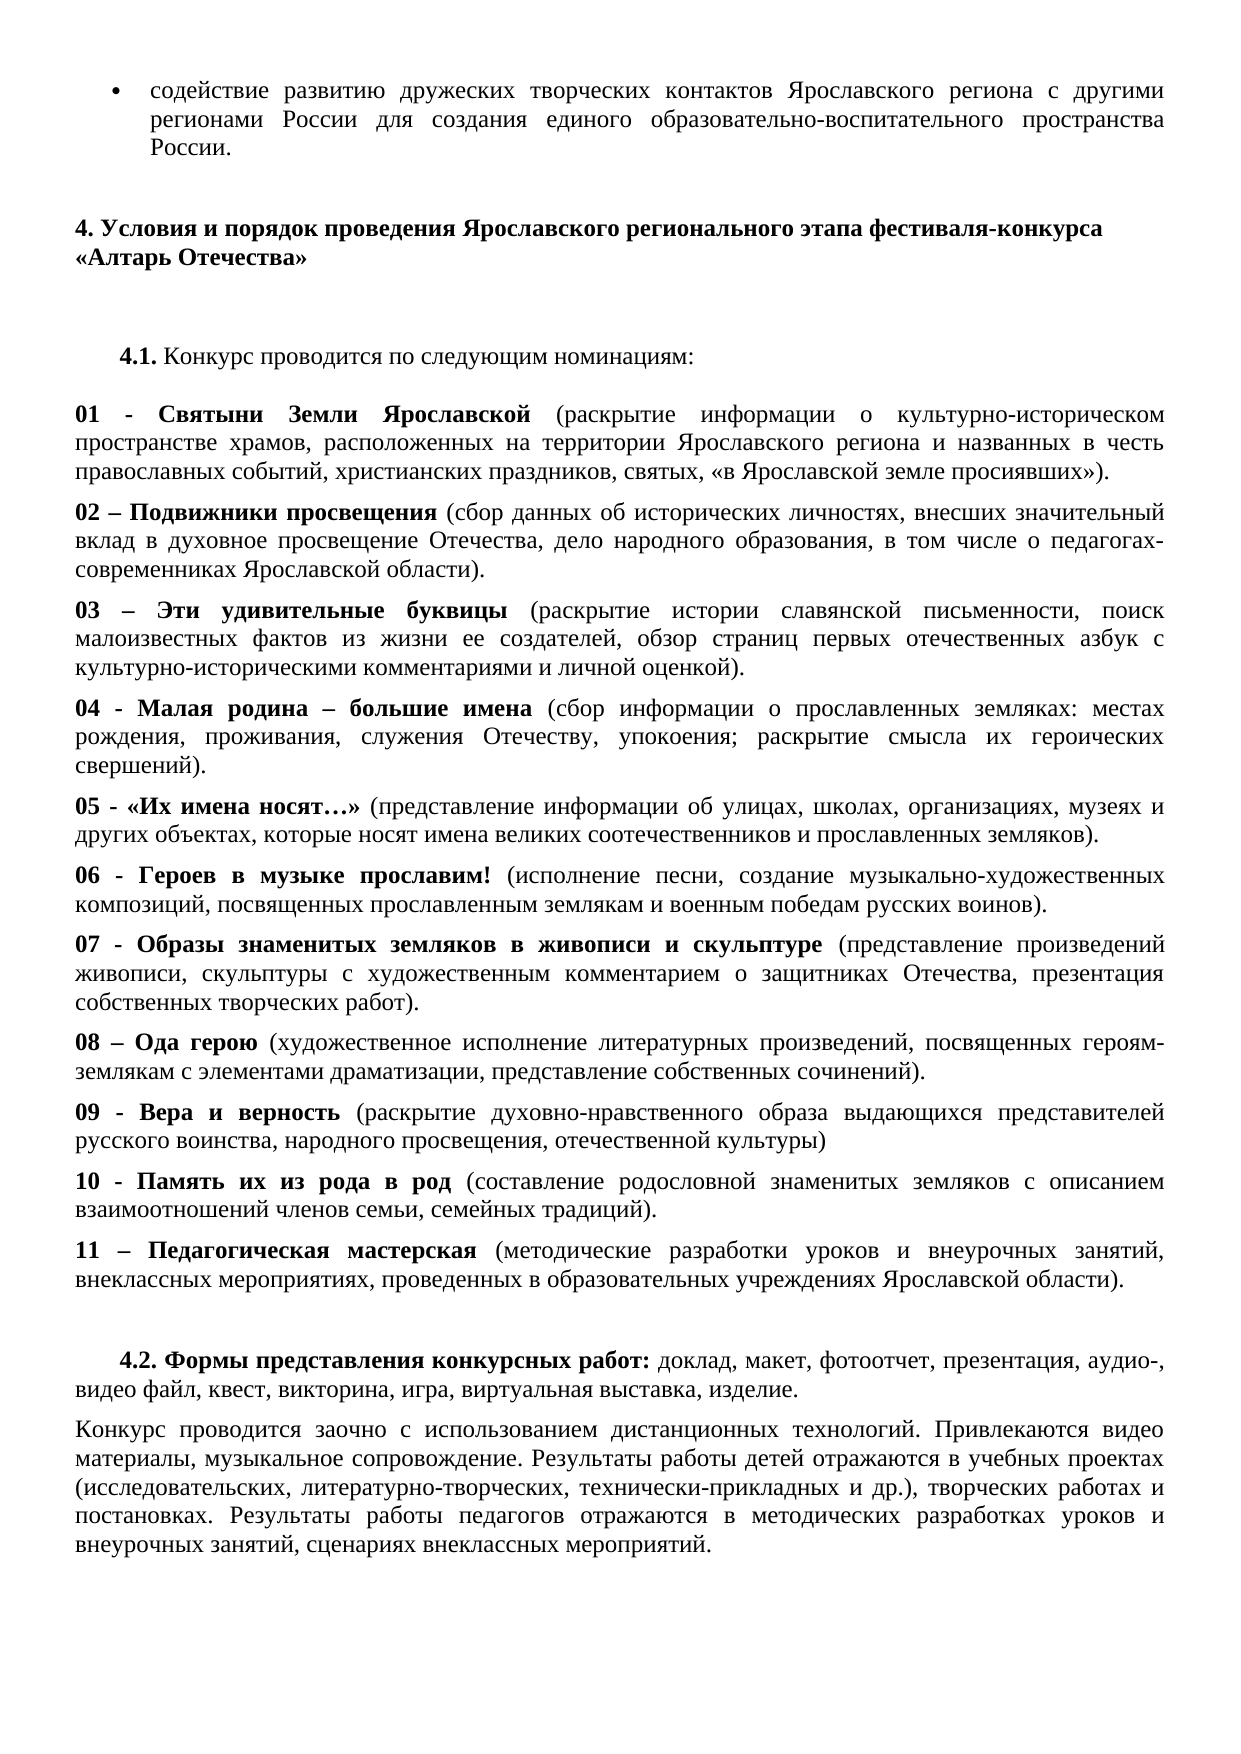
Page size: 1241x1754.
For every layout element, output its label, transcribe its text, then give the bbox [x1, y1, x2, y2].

text 10 - Память их из рода в род (составление родословной знаменитых земляков с описанием взаимоотношений членов семьи, семейных традиций). [75, 1166, 1165, 1223]
text 09 - Вера и верность (раскрытие духовно-нравственного образа выдающихся представителей русского воинства, народного просвещения, отечественной культуры) [75, 1097, 1165, 1154]
text Конкурс проводится заочно с использованием дистанционных технологий. Привлекаются видео материалы, музыкальное сопровождение. Результаты работы детей отражаются в учебных проектах (исследовательских, литературно-творческих, технически-прикладных и др.), творческих работах и постановках. Результаты работы педагогов отражаются в методических разработках уроков и внеурочных занятий, сценариях внеклассных мероприятий. [75, 1414, 1165, 1558]
text 4.1. Конкурс проводится по следующим номинациям: [75, 341, 1165, 369]
text 03 – Эти удивительные буквицы (раскрытие истории славянской письменности, поиск малоизвестных фактов из жизни ее создателей, обзор страниц первых отечественных азбук с культурно-историческими комментариями и личной оценкой). [75, 595, 1165, 681]
text 05 - «Их имена носят…» (представление информации об улицах, школах, организациях, музеях и других объектах, которые носят имена великих соотечественников и прославленных земляков). [75, 791, 1165, 848]
text 4. Условия и порядок проведения Ярославского регионального этапа фестиваля-конкурса «Алтарь Отечества» [75, 213, 1165, 271]
text 04 - Малая родина – большие имена (сбор информации о прославленных земляках: местах рождения, проживания, служения Отечеству, упокоения; раскрытие смысла их героических свершений). [75, 693, 1165, 779]
text 4.2. Формы представления конкурсных работ: доклад, макет, фотоотчет, презентация, аудио-, видео файл, квест, викторина, игра, виртуальная выставка, изделие. [75, 1345, 1165, 1402]
text 02 – Подвижники просвещения (сбор данных об исторических личностях, внесших значительный вклад в духовное просвещение Отечества, дело народного образования, в том числе о педагогах-современниках Ярославской области). [75, 497, 1165, 583]
text 01 - Святыни Земли Ярославской (раскрытие информации о культурно-историческом пространстве храмов, расположенных на территории Ярославского региона и названных в честь православных событий, христианских праздников, святых, «в Ярославской земле просиявших»). [75, 399, 1165, 485]
text 08 – Ода герою (художественное исполнение литературных произведений, посвященных героям-землякам с элементами драматизации, представление собственных сочинений). [75, 1027, 1165, 1085]
text 06 - Героев в музыке прославим! (исполнение песни, создание музыкально-художественных композиций, посвященных прославленным землякам и военным победам русских воинов). [75, 860, 1165, 917]
list содействие развитию дружеских творческих контактов Ярославского региона с другими регионами России для создания единого образовательно-воспитательного пространства России. [112, 75, 1165, 161]
text 07 - Образы знаменитых земляков в живописи и скульптуре (представление произведений живописи, скульптуры с художественным комментарием о защитниках Отечества, презентация собственных творческих работ). [75, 929, 1165, 1016]
text 11 – Педагогическая мастерская (методические разработки уроков и внеурочных занятий, внеклассных мероприятиях, проведенных в образовательных учреждениях Ярославской области). [75, 1235, 1165, 1293]
